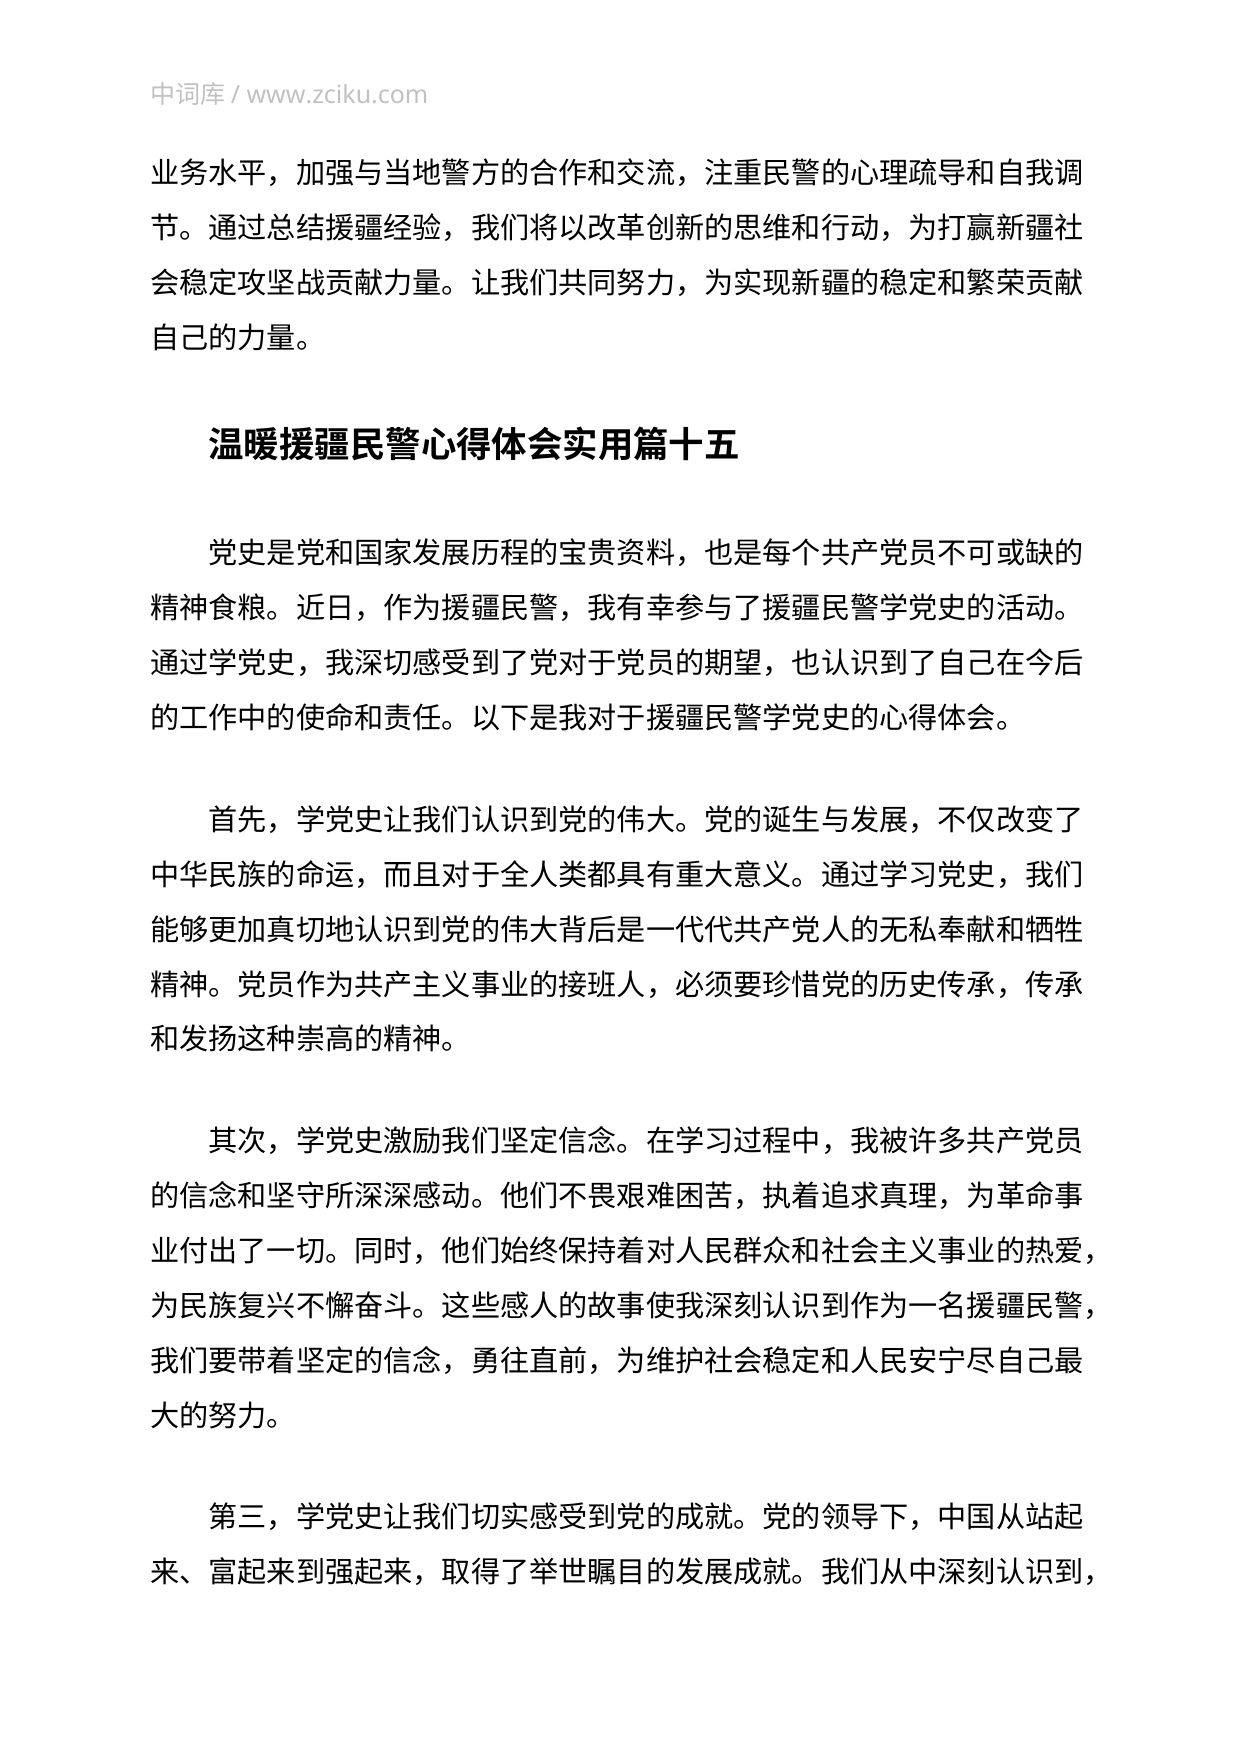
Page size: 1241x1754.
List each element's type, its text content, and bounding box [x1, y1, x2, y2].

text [150, 1494, 1090, 1591]
text 其次，学党史激励我们坚定信念。在学习过程中，我被许多共产党员的信念和坚守所深深感动。他们不畏艰难困苦，执着追求真理，为革命事业付出了一切。同时，他们始终保持着对人民群众和社会主义事业的热爱，为民族复兴不懈奋斗。这些感人的故事使我深刻认识到作为一名援疆民警，我们要带着坚定的信念，勇往直前，为维护社会稳定和人民安宁尽自己最大的努力。 [150, 1118, 1090, 1434]
text 党史是党和国家发展历程的宝贵资料，也是每个共产党员不可或缺的精神食粮。近日，作为援疆民警，我有幸参与了援疆民警学党史的活动。通过学党史，我深切感受到了党对于党员的期望，也认识到了自己在今后的工作中的使命和责任。以下是我对于援疆民警学党史的心得体会。 [150, 530, 1090, 737]
text 温暖援疆民警心得体会实用篇十五 [150, 416, 1090, 468]
text 首先，学党史让我们认识到党的伟大。党的诞生与发展，不仅改变了中华民族的命运，而且对于全人类都具有重大意义。通过学习党史，我们能够更加真切地认识到党的伟大背后是一代代共产党人的无私奉献和牺牲精神。党员作为共产主义事业的接班人，必须要珍惜党的历史传承，传承和发扬这种崇高的精神。 [150, 796, 1090, 1058]
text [150, 150, 1090, 357]
